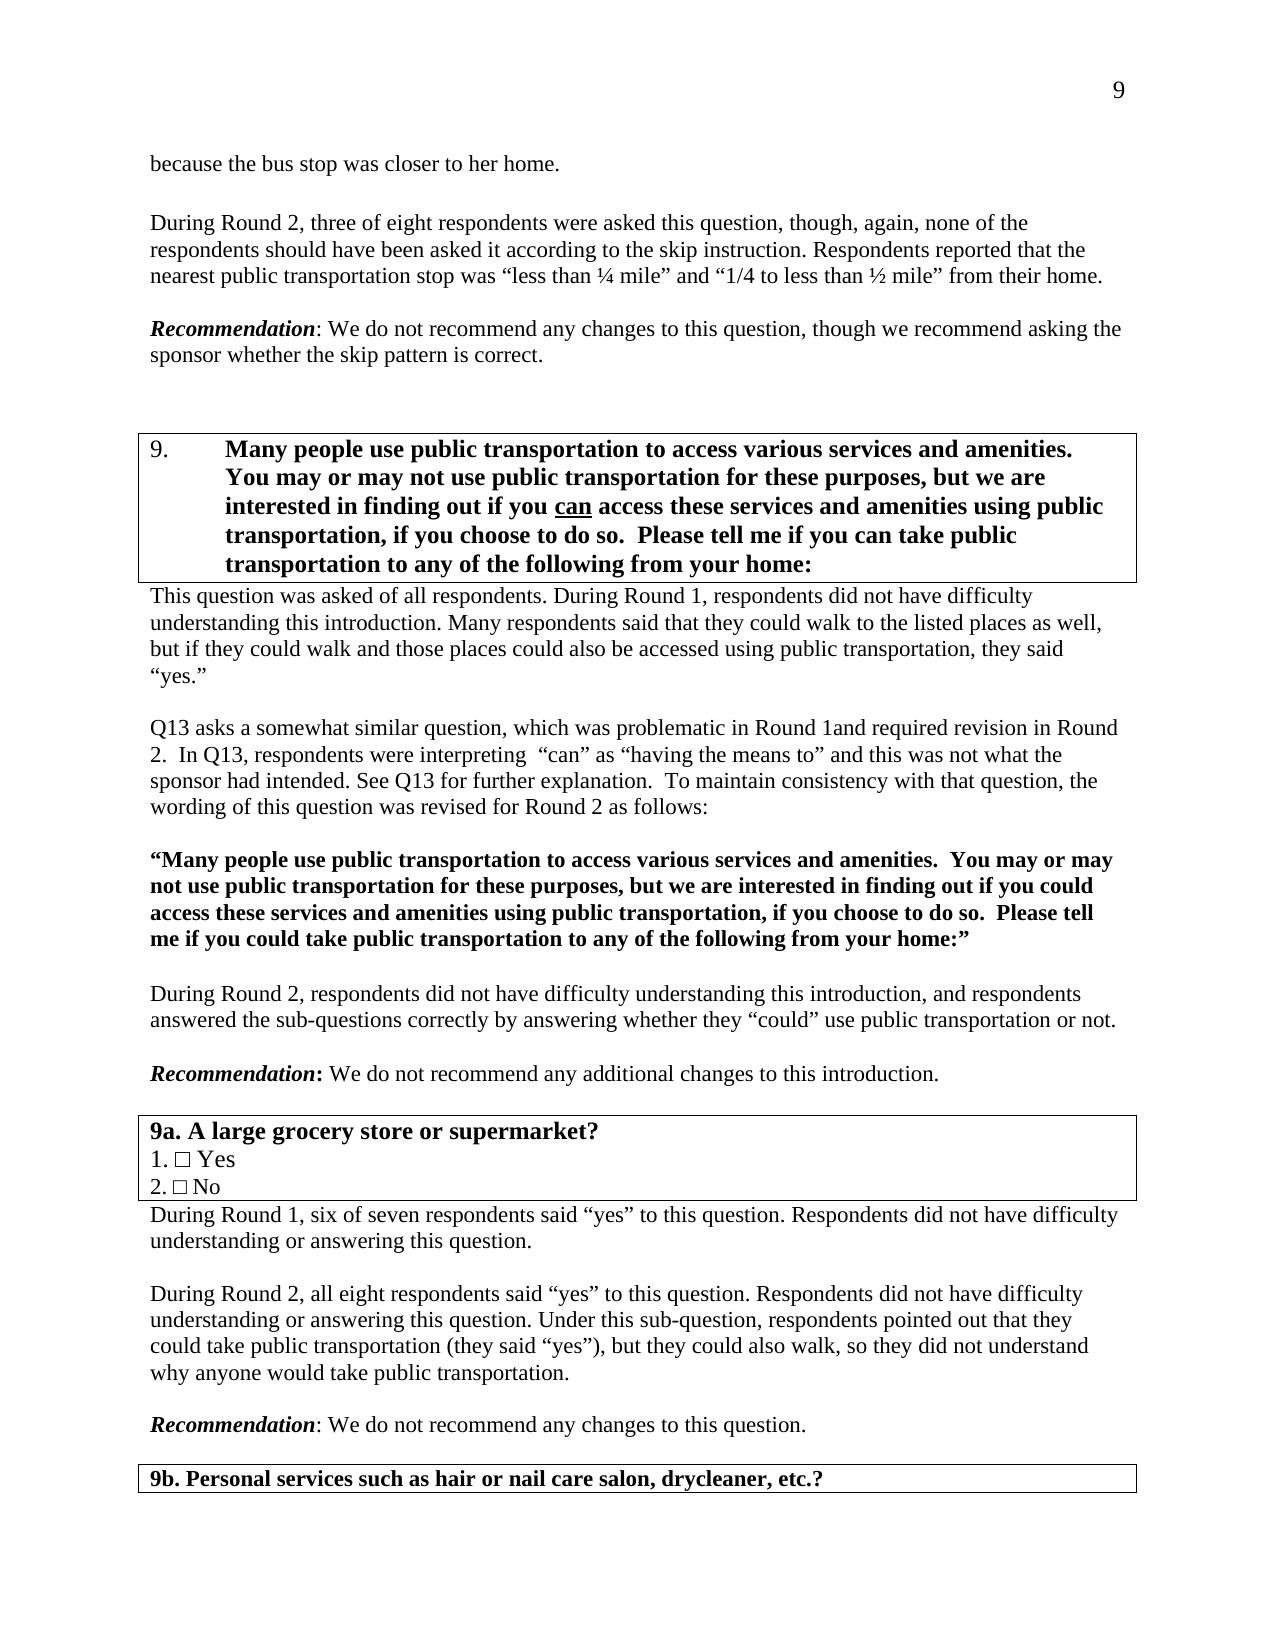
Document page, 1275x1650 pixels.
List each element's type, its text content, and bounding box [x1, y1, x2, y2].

table_header 9. Many people use public transportation to access various services and amenities. You may or may not use public transportation for these purposes, but we are interested in finding out if you can access these services and amenities using public transportation, if you choose to do so. Please tell me if you can take public transportation to any of the following from your home: [139, 434, 1136, 582]
table_header 9a. A large grocery store or supermarket? 1. □ Yes 2. □ No [139, 1116, 1136, 1199]
text Q13 asks a somewhat similar question, which was problematic in Round 1and required revision in Round 2. In Q13, respondents were interpreting “can” as “having the means to” and this was not what the sponsor had intended. See Q13 for further explanation. To maintain consistency with that question, the wording of this question was revised for Round 2 as follows: [150, 714, 1125, 820]
text During Round 2, three of eight respondents were asked this question, though, again, none of the respondents should have been asked it according to the skip instruction. Respondents reported that the nearest public transportation stop was “less than ¼ mile” and “1/4 to less than ½ mile” from their home. [150, 209, 1125, 288]
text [150, 150, 1125, 205]
text Recommendation: We do not recommend any changes to this question. [150, 1411, 1125, 1438]
text Recommendation: We do not recommend any changes to this question, though we recommend asking the sponsor whether the skip pattern is correct. [150, 288, 1125, 367]
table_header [139, 1465, 1136, 1492]
text This question was asked of all respondents. During Round 1, respondents did not have difficulty understanding this introduction. Many respondents said that they could walk to the listed places as well, but if they could walk and those places could also be accessed using public transportation, they said “yes.” [150, 583, 1125, 688]
text Recommendation: We do not recommend any additional changes to this introduction. [150, 1060, 1125, 1115]
text “Many people use public transportation to access various services and amenities. You may or may not use public transportation for these purposes, but we are interested in finding out if you could access these services and amenities using public transportation, if you choose to do so. Please tell me if you could take public transportation to any of the following from your home:” [150, 846, 1125, 979]
text During Round 2, respondents did not have difficulty understanding this introduction, and respondents answered the sub-questions correctly by answering whether they “could” use public transportation or not. [150, 979, 1125, 1060]
text During Round 1, six of seven respondents said “yes” to this question. Respondents did not have difficulty understanding or answering this question. [150, 1201, 1125, 1253]
